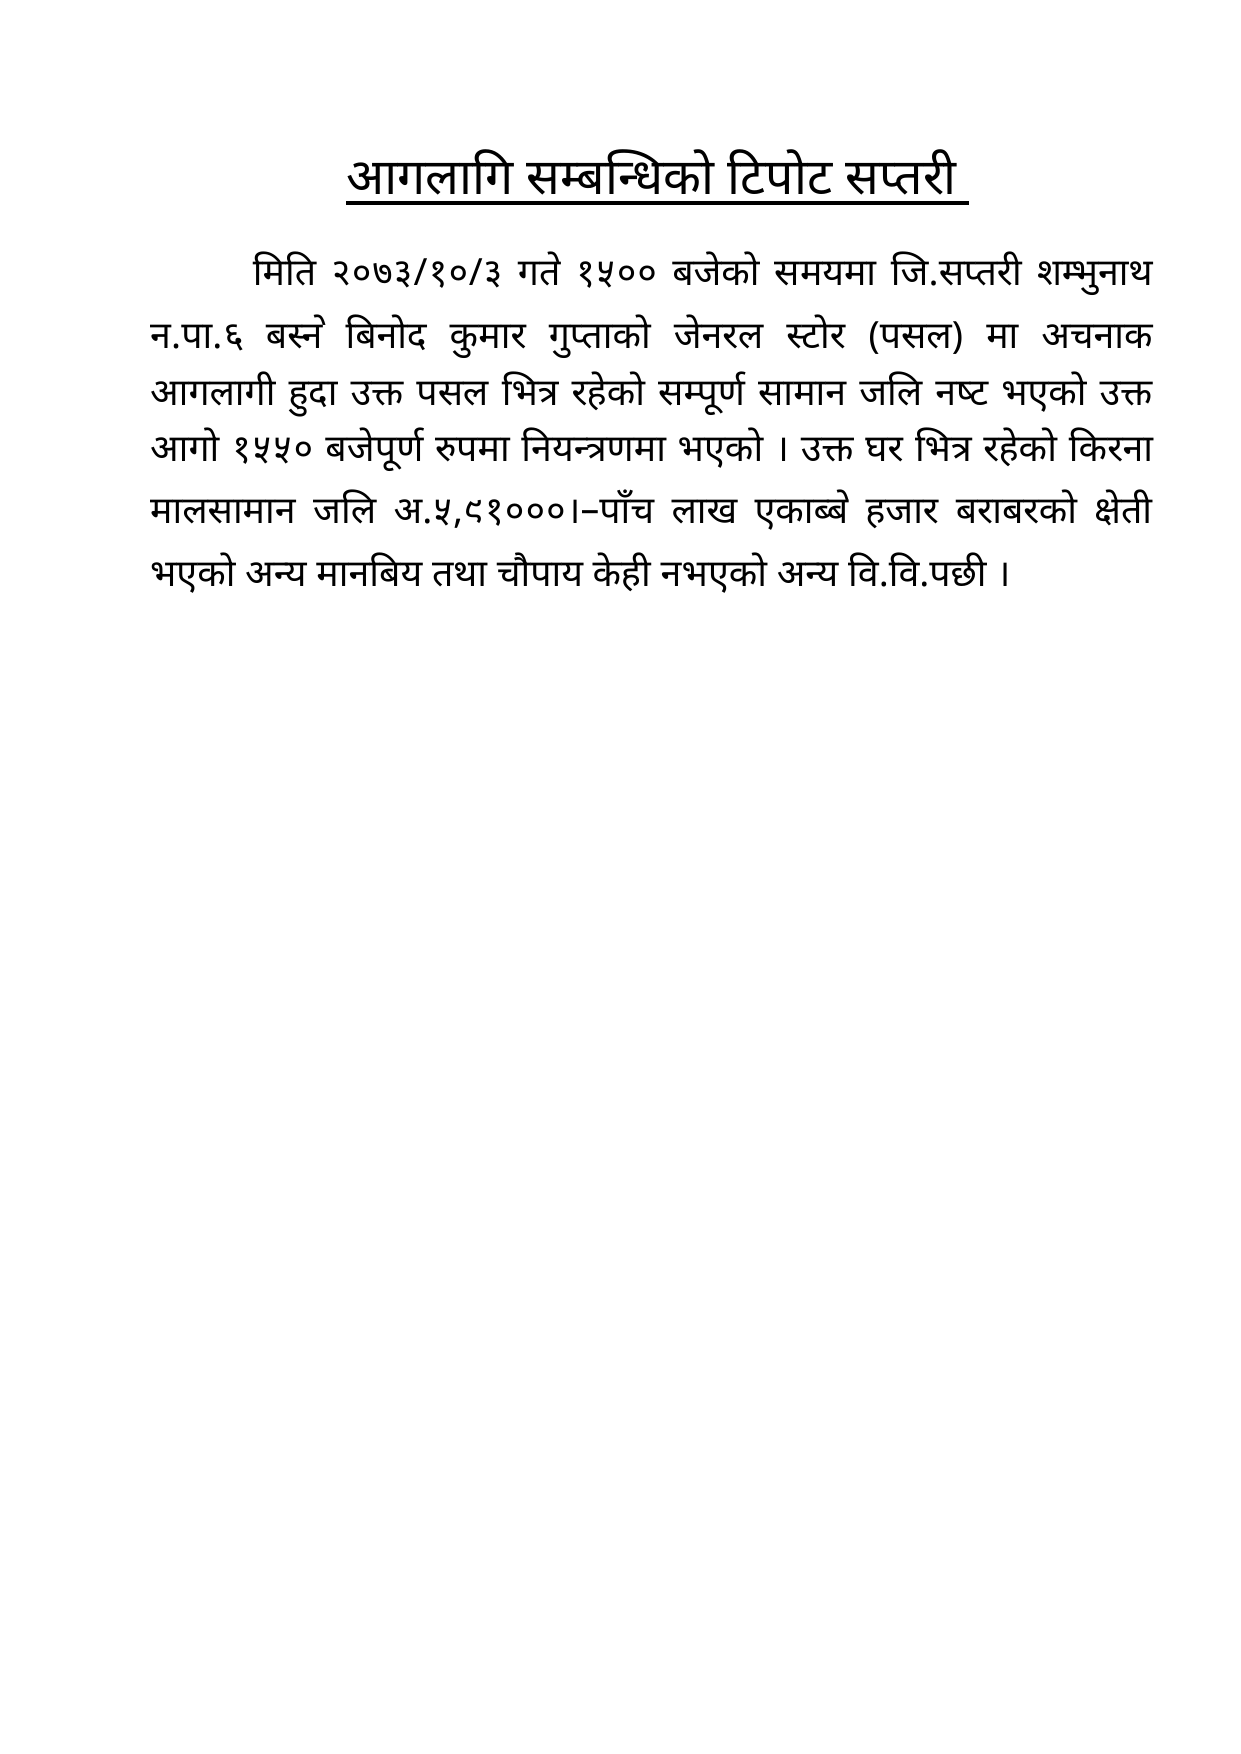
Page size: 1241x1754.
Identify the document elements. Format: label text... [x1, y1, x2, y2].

text मिति २०७३/१०/३ गते १५०० बजेको समयमा जि.सप्तरी शम्भुनाथ न.पा.६ बस्ने बिनोद कुमार गुप्ताको जेनरल स्टोर (पसल) मा अचनाक आगलागी हुदा उक्त पसल भित्र रहेको सम्पूर्ण सामान जलि नष्ट भएको उक्त आगो १५५० बजेपूर्ण रुपमा नियन्त्रणमा भएको । उक्त घर भित्र रहेको किरना मालसामान जलि अ.५,९१०००।–पाँच लाख एकाब्बे हजार बराबरको क्षेती भएको अन्य मानबिय तथा चौपाय केही नभएको अन्य वि.वि.पछी । [150, 246, 1153, 602]
text आगलागि सम्बन्धिको टिपोट सप्तरी [150, 150, 1153, 215]
